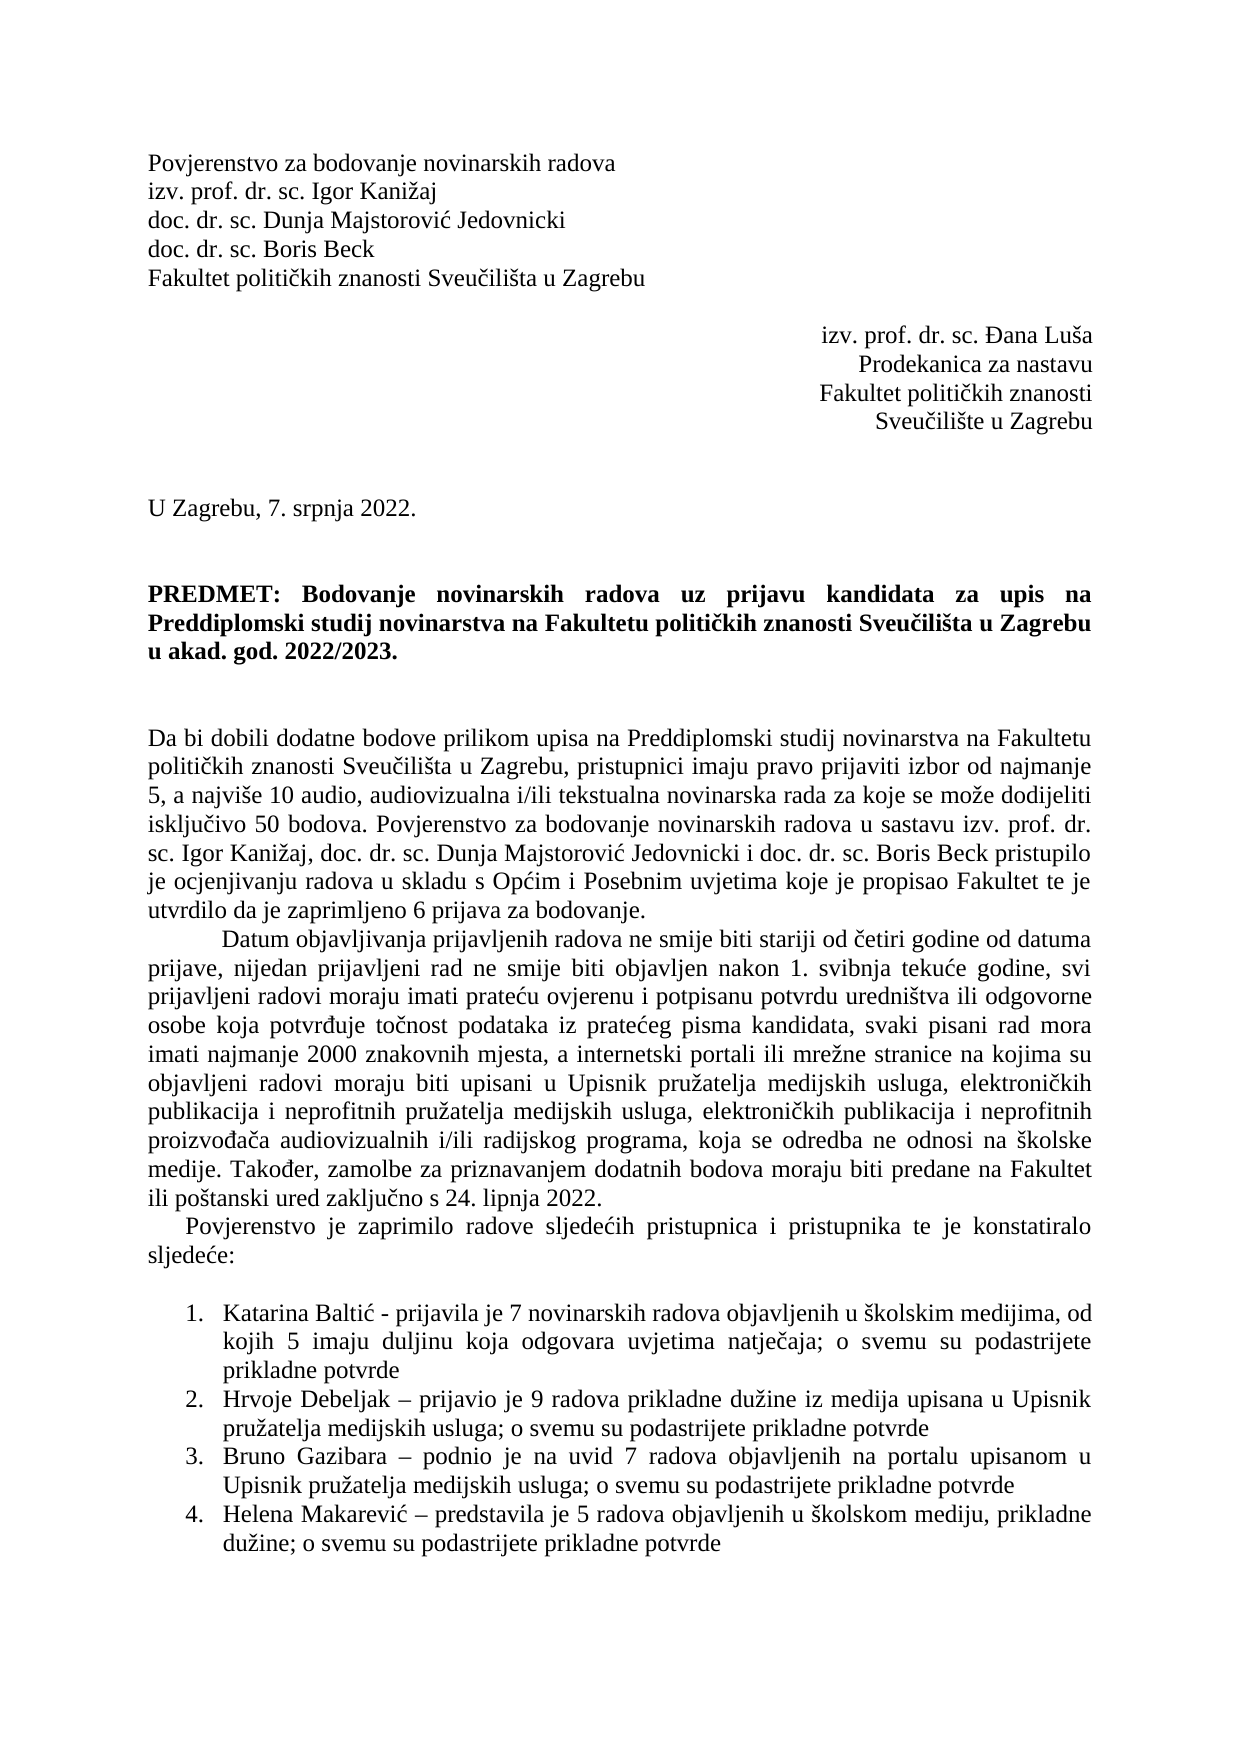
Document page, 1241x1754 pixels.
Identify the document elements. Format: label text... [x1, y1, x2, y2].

text Da bi dobili dodatne bodove prilikom upisa na Preddiplomski studij novinarstva na Fakultetu političkih znanosti Sveučilišta u Zagrebu, pristupnici imaju pravo prijaviti izbor od najmanje 5, a najviše 10 audio, audiovizualna i/ili tekstualna novinarska rada za koje se može dodijeliti isključivo 50 bodova. Povjerenstvo za bodovanje novinarskih radova u sastavu izv. prof. dr. sc. Igor Kanižaj, doc. dr. sc. Dunja Majstorović Jedovnicki i doc. dr. sc. Boris Beck pristupilo je ocjenjivanju radova u skladu s Općim i Posebnim uvjetima koje je propisao Fakultet te je utvrdilo da je zaprimljeno 6 prijava za bodovanje. [148, 723, 1093, 924]
text Prodekanica za nastavu [148, 349, 1093, 378]
text Povjerenstvo je zaprimilo radove sljedećih pristupnica i pristupnika te je konstatiralo sljedeće: [148, 1211, 1093, 1269]
list Katarina Baltić - prijavila je 7 novinarskih radova objavljenih u školskim medijima, od kojih 5 imaju duljinu koja odgovara uvjetima natječaja; o svemu su podastrijete prikladne potvrde [185, 1298, 1093, 1384]
text Datum objavljivanja prijavljenih radova ne smije biti stariji od četiri godine od datuma prijave, nijedan prijavljeni rad ne smije biti objavljen nakon 1. svibnja tekuće godine, svi prijavljeni radovi moraju imati prateću ovjerenu i potpisanu potvrdu uredništva ili odgovorne osobe koja potvrđuje točnost podataka iz pratećeg pisma kandidata, svaki pisani rad mora imati najmanje 2000 znakovnih mjesta, a internetski portali ili mrežne stranice na kojima su objavljeni radovi moraju biti upisani u Upisnik pružatelja medijskih usluga, elektroničkih publikacija i neprofitnih pružatelja medijskih usluga, elektroničkih publikacija i neprofitnih proizvođača audiovizualnih i/ili radijskog programa, koja se odredba ne odnosi na školske medije. Također, zamolbe za priznavanjem dodatnih bodova moraju biti predane na Fakultet ili poštanski ured zaključno s 24. lipnja 2022. [148, 924, 1093, 1211]
list Helena Makarević – predstavila je 5 radova objavljenih u školskom mediju, prikladne dužine; o svemu su podastrijete prikladne potvrde [185, 1499, 1093, 1556]
list Bruno Gazibara – podnio je na uvid 7 radova objavljenih na portalu upisanom u Upisnik pružatelja medijskih usluga; o svemu su podastrijete prikladne potvrde [185, 1441, 1093, 1499]
text U Zagrebu, 7. srpnja 2022. [148, 493, 1093, 521]
text doc. dr. sc. Boris Beck [148, 234, 1093, 263]
text PREDMET: Bodovanje novinarskih radova uz prijavu kandidata za upis na Preddiplomski studij novinarstva na Fakultetu političkih znanosti Sveučilišta u Zagrebu u akad. god. 2022/2023. [148, 579, 1093, 665]
text Fakultet političkih znanosti Sveučilišta u Zagrebu [148, 263, 1093, 291]
list Hrvoje Debeljak – prijavio je 9 radova prikladne dužine iz medija upisana u Upisnik pružatelja medijskih usluga; o svemu su podastrijete prikladne potvrde [185, 1384, 1093, 1441]
text izv. prof. dr. sc. Đana Luša [148, 320, 1093, 349]
text doc. dr. sc. Dunja Majstorović Jedovnicki [148, 205, 1093, 234]
text Fakultet političkih znanosti [148, 378, 1093, 406]
text izv. prof. dr. sc. Igor Kanižaj [148, 176, 1093, 205]
text Povjerenstvo za bodovanje novinarskih radova [148, 148, 1093, 176]
text Sveučilište u Zagrebu [148, 406, 1093, 435]
